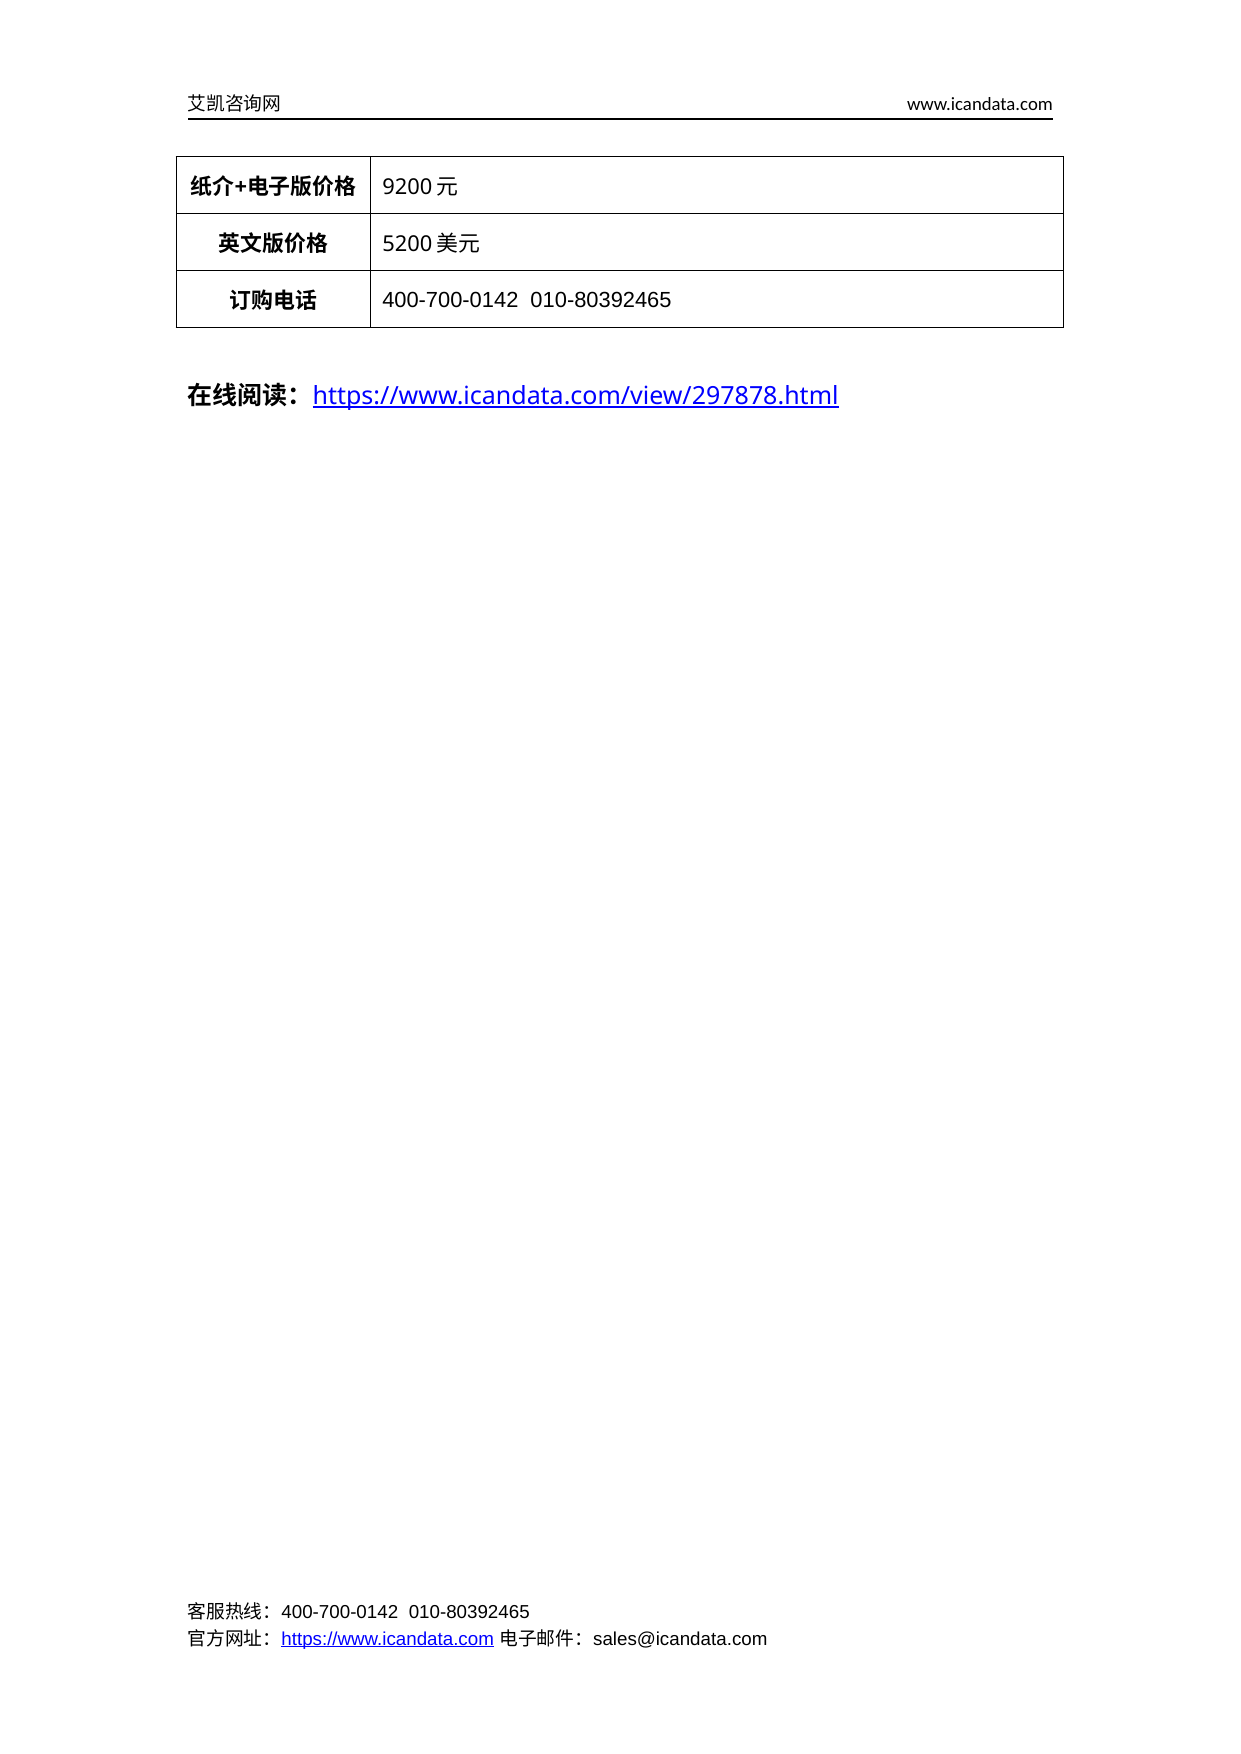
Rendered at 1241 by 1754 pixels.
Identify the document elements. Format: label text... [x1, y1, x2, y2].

table_cell 英文版价格 [177, 214, 370, 270]
table_cell 纸介+电子版价格 [177, 157, 370, 213]
table_cell 9200元 [371, 157, 1063, 213]
table_cell 400-700-0142 010-80392465 [371, 271, 1063, 327]
table_cell 5200美元 [371, 214, 1063, 270]
text 在线阅读：https://www.icandata.com/view/297878.html [187, 361, 1053, 426]
table_cell 订购电话 [177, 271, 370, 327]
